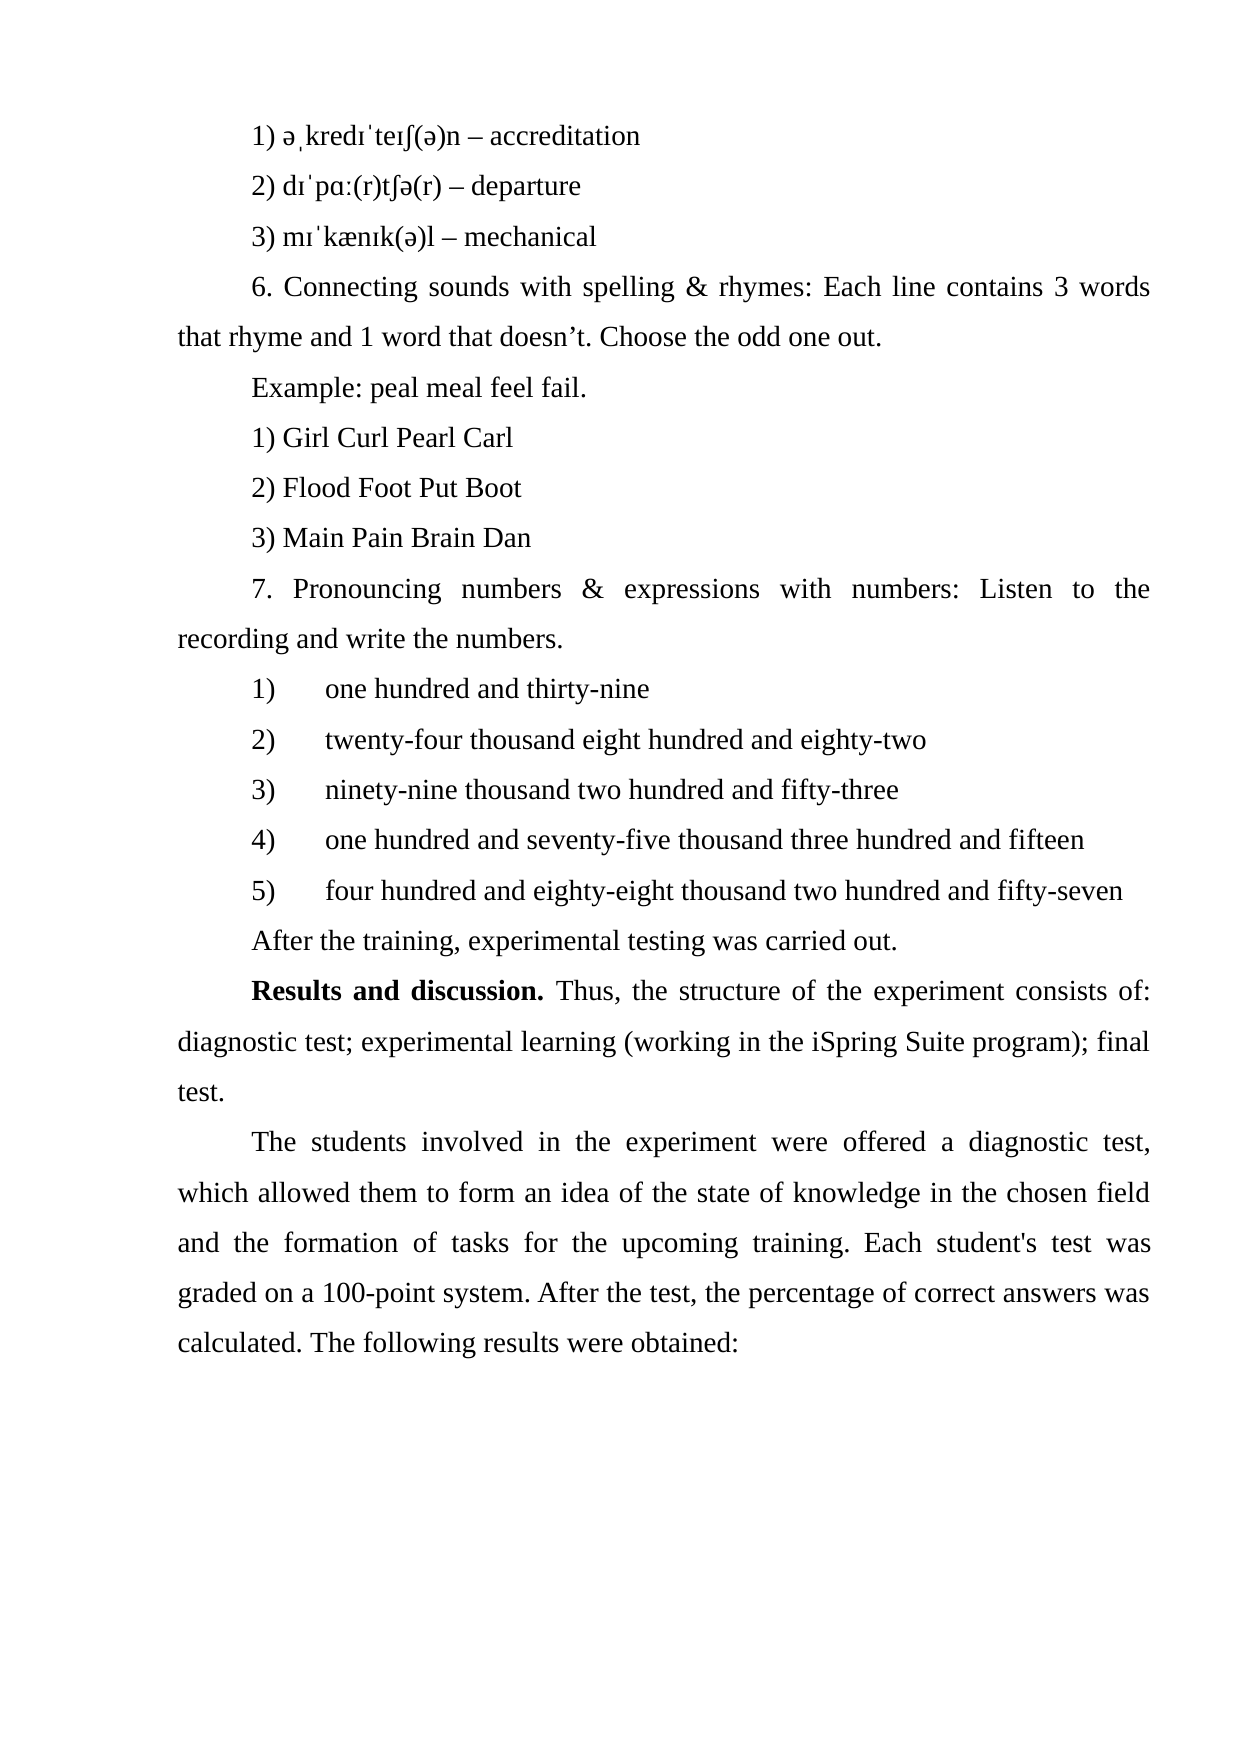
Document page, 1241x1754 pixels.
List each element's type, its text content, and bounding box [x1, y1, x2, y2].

text 3) mɪˈkænɪk(ə)l – mechanical [177, 219, 1152, 252]
text 1) əˌkredɪˈteɪʃ(ə)n – accreditation [177, 118, 1152, 152]
text The students involved in the experiment were offered a diagnostic test, which allowed them to form an idea of the state of knowledge in the chosen field and the formation of tasks for the upcoming training. Each student's test was graded on a 100-point system. After the test, the percentage of correct answers was calculated. The following results were obtained: [177, 1124, 1152, 1359]
text 3) Main Pain Brain Dan [177, 521, 1152, 554]
text 3) ninety-nine thousand two hundred and fifty-three [177, 772, 1152, 806]
text 5) four hundred and eighty-eight thousand two hundred and fifty-seven [177, 873, 1152, 906]
text Example: peal meal feel fail. [177, 370, 1152, 403]
text After the training, experimental testing was carried out. [177, 923, 1152, 957]
text 4) one hundred and seventy-five thousand three hundred and fifteen [177, 822, 1152, 856]
text Results and discussion. Thus, the structure of the experiment consists of: diagnostic test; experimental learning (working in the iSpring Suite program); final test. [177, 973, 1152, 1108]
text 2) twenty-four thousand eight hundred and eighty-two [177, 722, 1152, 755]
text 6. Connecting sounds with spelling & rhymes: Each line contains 3 words that rhyme and 1 word that doesn’t. Choose the odd one out. [177, 269, 1152, 353]
text 1) one hundred and thirty-nine [177, 672, 1152, 705]
text 1) Girl Curl Pearl Carl [177, 420, 1152, 453]
text 2) dɪˈpɑː(r)tʃə(r) – departure [177, 168, 1152, 202]
text 2) Flood Foot Put Boot [177, 470, 1152, 504]
text 7. Pronouncing numbers & expressions with numbers: Listen to the recording and write the numbers. [177, 571, 1152, 655]
